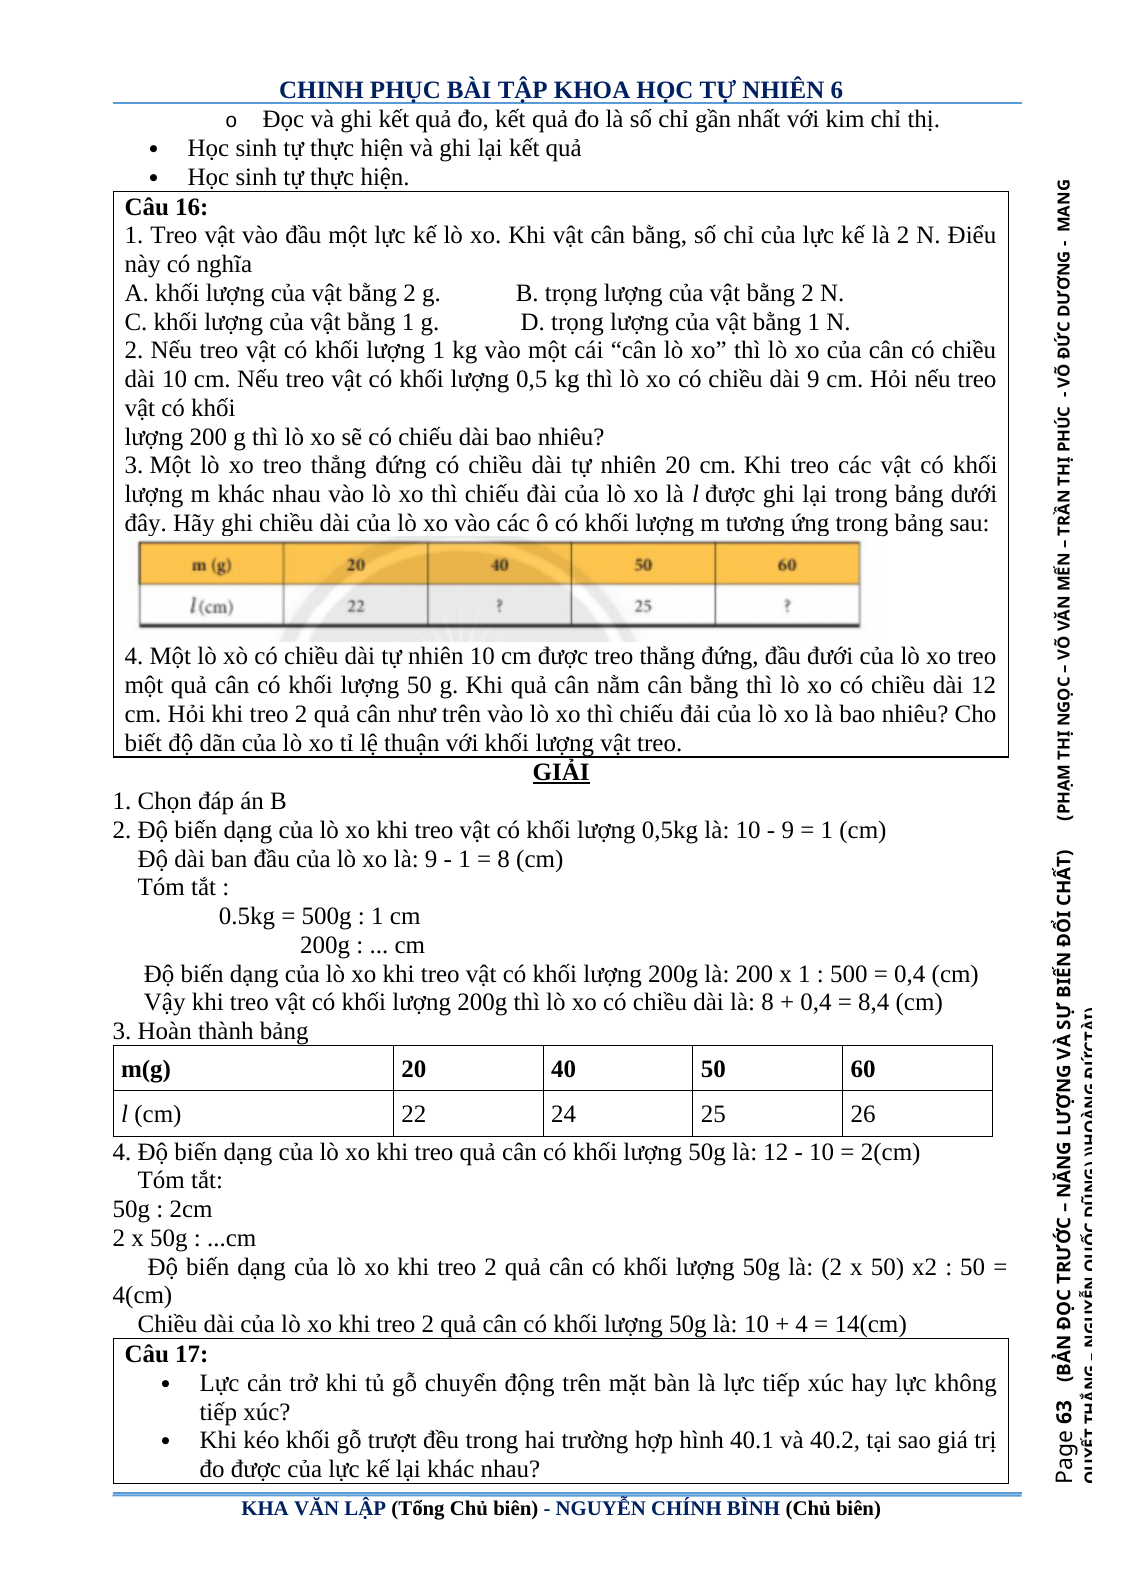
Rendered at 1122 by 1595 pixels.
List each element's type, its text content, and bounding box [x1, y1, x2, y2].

table_cell 22 [394, 1091, 543, 1136]
text Tóm tắt: [112, 1166, 1009, 1194]
list Học sinh tự thực hiện và ghi lại kết quả [150, 133, 1009, 162]
text 1. Chọn đáp án B [112, 786, 1009, 815]
table_header 20 [394, 1046, 543, 1090]
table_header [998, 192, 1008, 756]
text 4. Độ biến dạng của lò xo khi treo quả cân có khối lượng 50g là: 12 - 10 = 2(cm) [112, 1137, 1009, 1166]
text Tóm tắt : [112, 872, 1009, 901]
text 2. Độ biến dạng của lò xo khi treo vật có khối lượng 0,5kg là: 10 - 9 = 1 (cm) [112, 815, 1009, 844]
table_cell 26 [843, 1091, 992, 1136]
text Độ biến dạng của lò xo khi treo vật có khối lượng 200g là: 200 x 1 : 500 = 0,4 (cm) [112, 959, 1009, 987]
text 3. Hoàn thành bảng [112, 1016, 1009, 1045]
text 2 x 50g : ...cm [112, 1223, 1009, 1252]
list Đọc và ghi kết quả đo, kết quả đo là số chỉ gần nhất với kim chỉ thị. [225, 104, 1009, 133]
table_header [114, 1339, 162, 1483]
list Học sinh tự thực hiện. [150, 162, 1009, 191]
text 50g : 2cm [112, 1194, 1009, 1223]
text Độ dài ban đầu của lò xo là: 9 - 1 = 8 (cm) [112, 844, 1009, 872]
text GIẢI [112, 757, 1009, 786]
table_cell l (cm) [114, 1091, 393, 1136]
table_header 40 [544, 1046, 692, 1090]
text 200g : ... cm [112, 930, 1009, 959]
picture [124, 536, 882, 642]
text Độ biến dạng của lò xo khi treo 2 quả cân có khối lượng 50g là: (2 x 50) x2 : 50 = 4(cm) [112, 1252, 1009, 1309]
table_header 50 [693, 1046, 842, 1090]
table_cell 24 [544, 1091, 692, 1136]
text Vậy khi treo vật có khối lượng 200g thì lò xo có chiều dài là: 8 + 0,4 = 8,4 (cm) [112, 987, 1009, 1016]
table_cell 25 [693, 1091, 842, 1136]
text 0.5kg = 500g : 1 cm [112, 901, 1009, 930]
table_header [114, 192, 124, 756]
table_header 60 [843, 1046, 992, 1090]
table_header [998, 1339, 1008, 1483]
table_header m(g) [114, 1046, 393, 1090]
text Chiều dài của lò xo khi treo 2 quả cân có khối lượng 50g là: 10 + 4 = 14(cm) [112, 1309, 1009, 1338]
